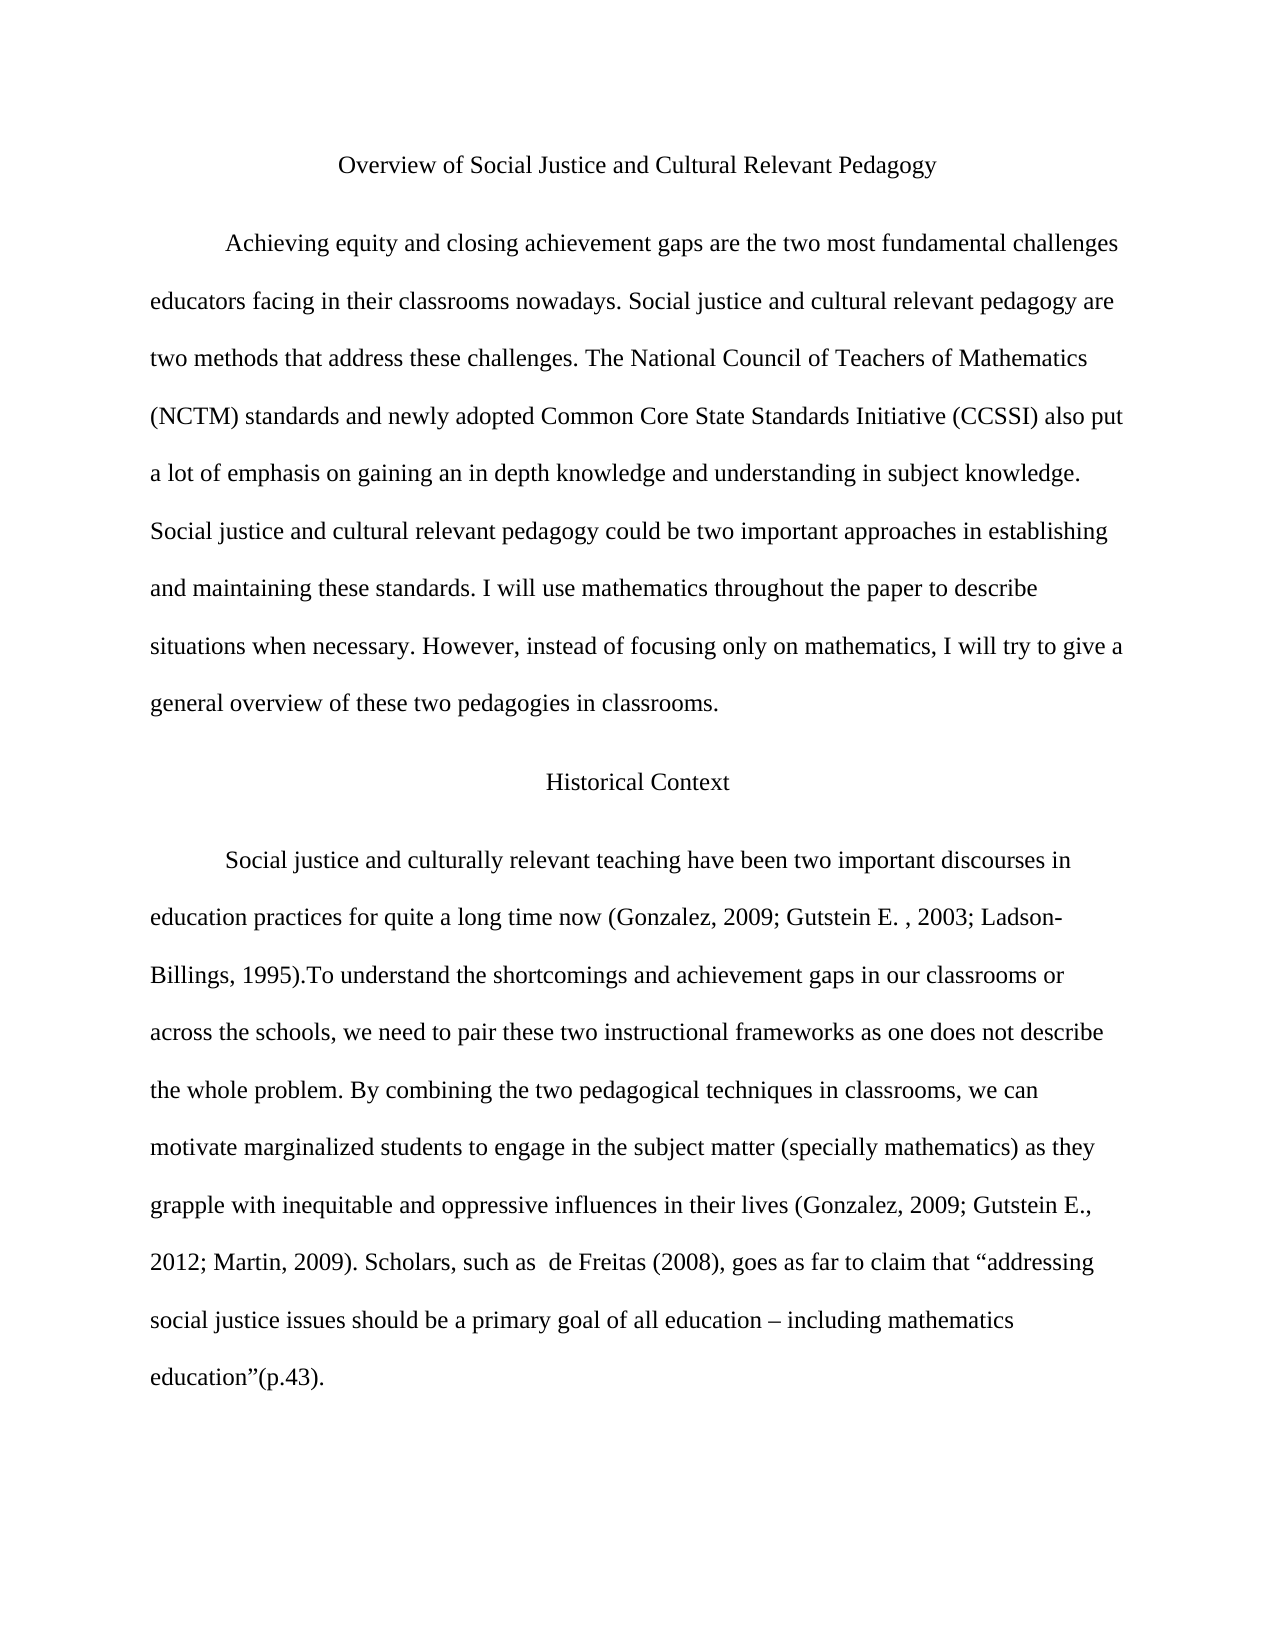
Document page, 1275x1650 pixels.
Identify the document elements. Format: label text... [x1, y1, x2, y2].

text Historical Context [150, 767, 1125, 795]
text Overview of Social Justice and Cultural Relevant Pedagogy [150, 150, 1125, 179]
text Social justice and culturally relevant teaching have been two important discourses in education practices for quite a long time now (Gonzalez, 2009; Gutstein E. , 2003; Ladson-Billings, 1995).To understand the shortcomings and achievement gaps in our classrooms or across the schools, we need to pair these two instructional frameworks as one does not describe the whole problem. By combining the two pedagogical techniques in classrooms, we can motivate marginalized students to engage in the subject matter (specially mathematics) as they grapple with inequitable and oppressive influences in their lives (Gonzalez, 2009; Gutstein E., 2012; Martin, 2009). Scholars, such as de Freitas (2008), goes as far to claim that “addressing social justice issues should be a primary goal of all education – including mathematics education”(p.43). [150, 845, 1125, 1391]
text Achieving equity and closing achievement gaps are the two most fundamental challenges educators facing in their classrooms nowadays. Social justice and cultural relevant pedagogy are two methods that address these challenges. The National Council of Teachers of Mathematics (NCTM) standards and newly adopted Common Core State Standards Initiative (CCSSI) also put a lot of emphasis on gaining an in depth knowledge and understanding in subject knowledge. Social justice and cultural relevant pedagogy could be two important approaches in establishing and maintaining these standards. I will use mathematics throughout the paper to describe situations when necessary. However, instead of focusing only on mathematics, I will try to give a general overview of these two pedagogies in classrooms. [150, 228, 1125, 717]
